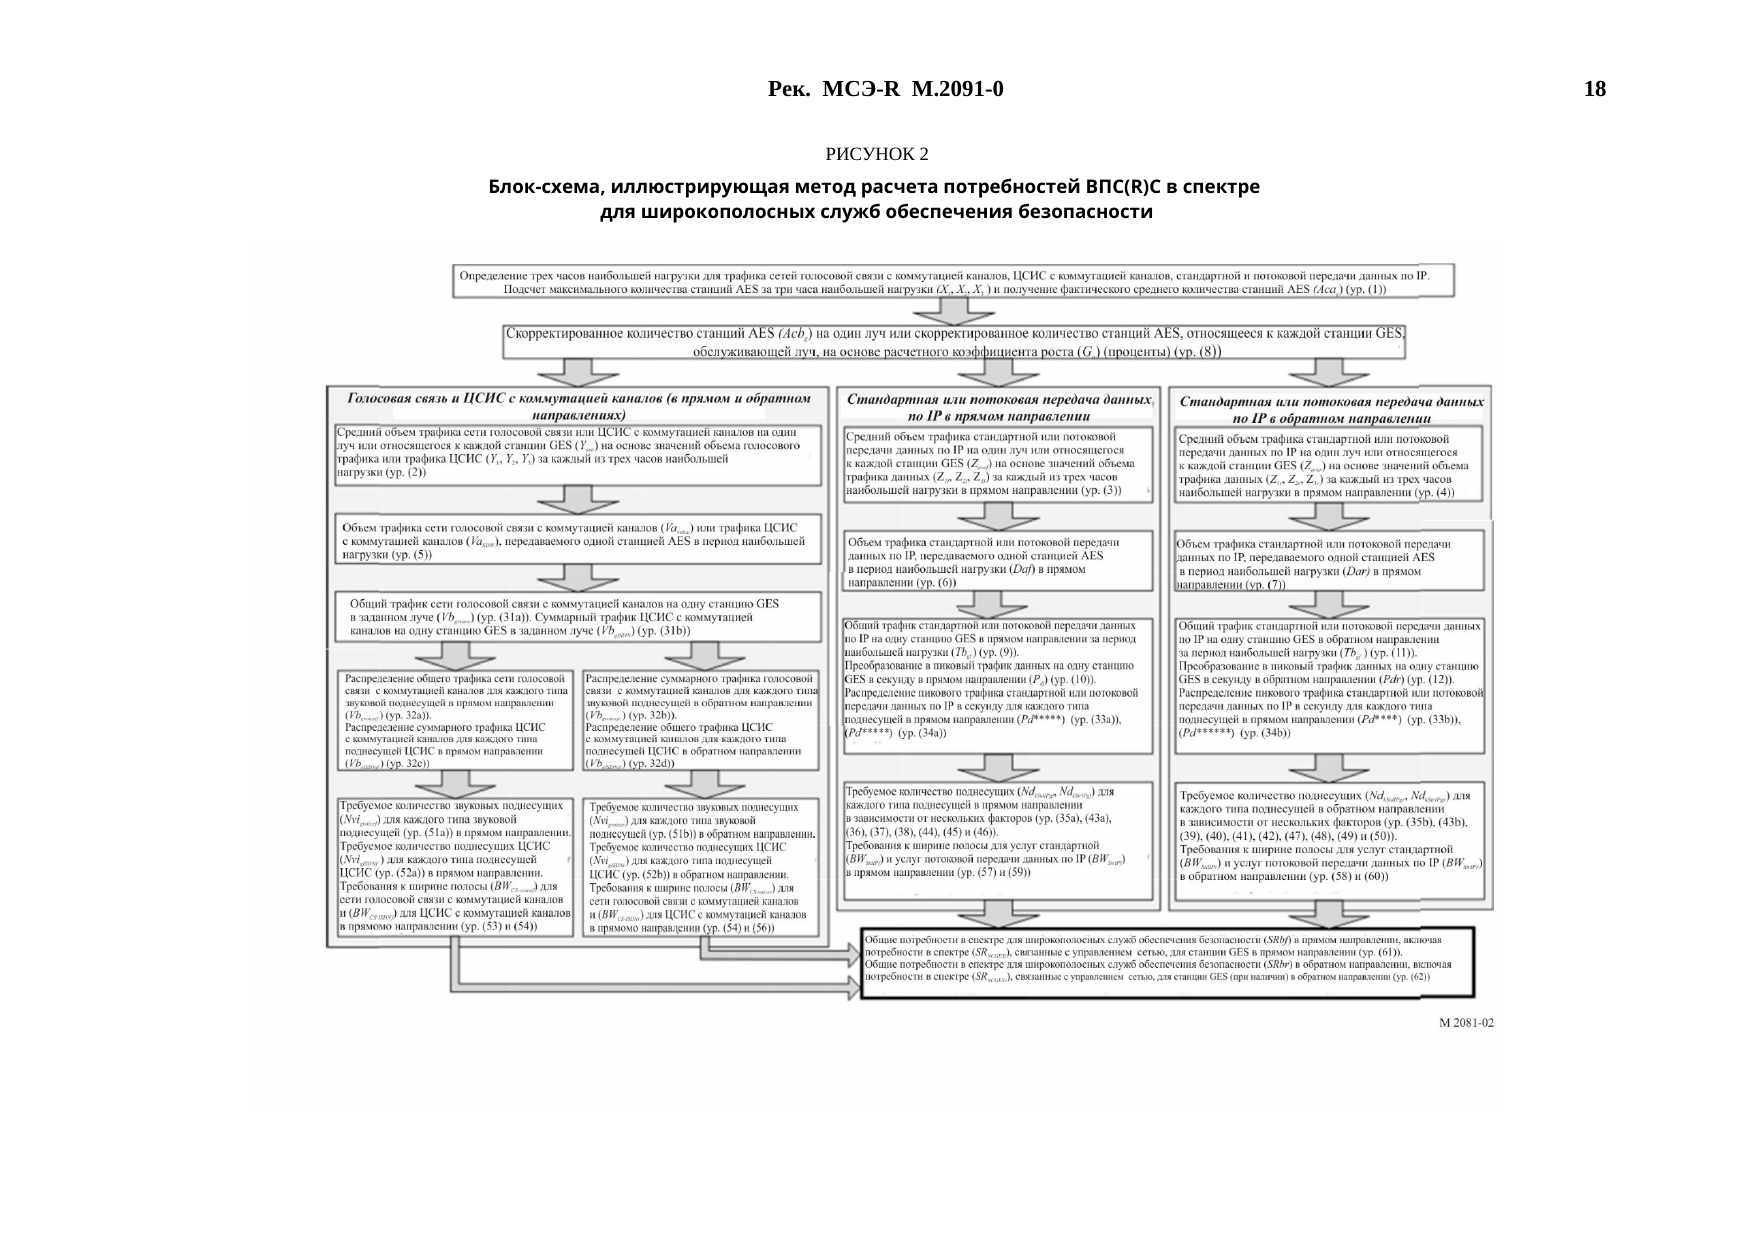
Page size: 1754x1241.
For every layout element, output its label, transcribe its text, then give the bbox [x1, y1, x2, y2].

text РИСУНОК 2 [148, 143, 1606, 165]
title Блок-схема, иллюстрирующая метод расчета потребностей ВПС(R)С в спектре для широкополосных служб обеспечения безопасности [148, 173, 1606, 224]
picture [249, 236, 1505, 1114]
